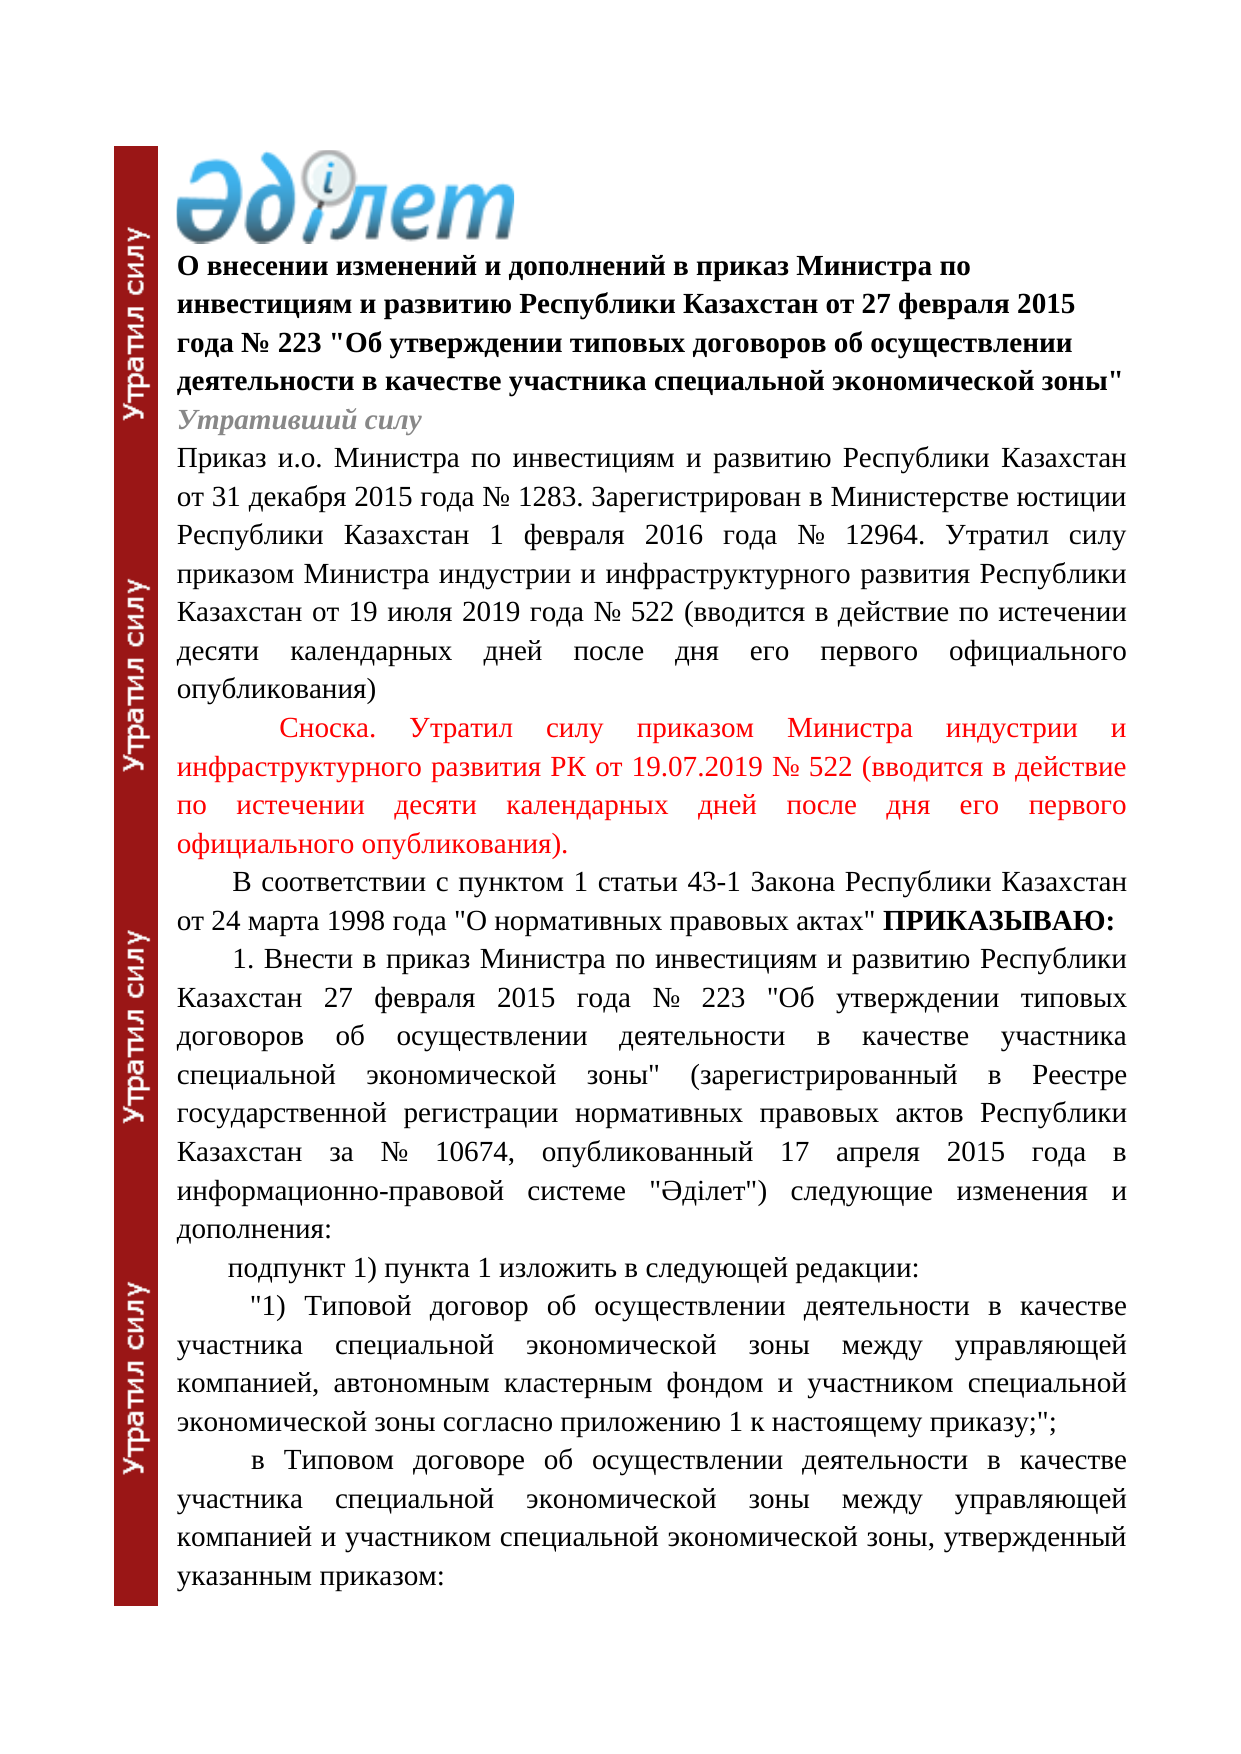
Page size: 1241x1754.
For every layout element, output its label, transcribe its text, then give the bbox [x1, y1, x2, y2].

picture [114, 397, 158, 402]
picture [114, 936, 158, 941]
text в Типовом договоре об осуществлении деятельности в качестве участника специальной экономической зоны между управляющей компанией и участником специальной экономической зоны, утвержденный указанным приказом: [112, 1442, 1128, 1592]
picture [114, 859, 158, 864]
text 1. Внести в приказ Министра по инвестициям и развитию Республики Казахстан 27 февраля 2015 года № 223 "Об утверждении типовых договоров об осуществлении деятельности в качестве участника специальной экономической зоны" (зарегистрированный в Реестре государственной регистрации нормативных правовых актов Республики Казахстан за № 10674, опубликованный 17 апреля 2015 года в информационно-правовой системе "Әділет") следующие изменения и дополнения: [112, 941, 1128, 1245]
text О внесении изменений и дополнений в приказ Министра по инвестициям и развитию Республики Казахстан от 27 февраля 2015 года № 223 "Об утверждении типовых договоров об осуществлении деятельности в качестве участника специальной экономической зоны" [112, 248, 1128, 397]
picture [114, 146, 158, 248]
text Сноска. Утратил силу приказом Министра индустрии и инфраструктурного развития РК от 19.07.2019 № 522 (вводится в действие по истечении десяти календарных дней после дня его первого официального опубликования). [112, 710, 1128, 859]
text Утративший силу [112, 402, 1128, 435]
picture [176, 150, 515, 244]
picture [114, 1592, 158, 1606]
text подпункт 1) пункта 1 изложить в следующей редакции: [112, 1250, 1128, 1283]
text В соответствии с пунктом 1 статьи 43-1 Закона Республики Казахстан от 24 марта 1998 года "О нормативных правовых актах" ПРИКАЗЫВАЮ: [112, 864, 1128, 936]
picture [114, 1283, 158, 1288]
picture [114, 705, 158, 710]
picture [114, 435, 158, 440]
picture [114, 1245, 158, 1250]
picture [114, 1437, 158, 1442]
text "1) Типовой договор об осуществлении деятельности в качестве участника специальной экономической зоны между управляющей компанией, автономным кластерным фондом и участником специальной экономической зоны согласно приложению 1 к настоящему приказу;"; [112, 1288, 1128, 1437]
text Приказ и.о. Министра по инвестициям и развитию Республики Казахстан от 31 декабря 2015 года № 1283. Зарегистрирован в Министерстве юстиции Республики Казахстан 1 февраля 2016 года № 12964. Утратил силу приказом Министра индустрии и инфраструктурного развития Республики Казахстан от 19 июля 2019 года № 522 (вводится в действие по истечении десяти календарных дней после дня его первого официального опубликования) [112, 440, 1128, 705]
